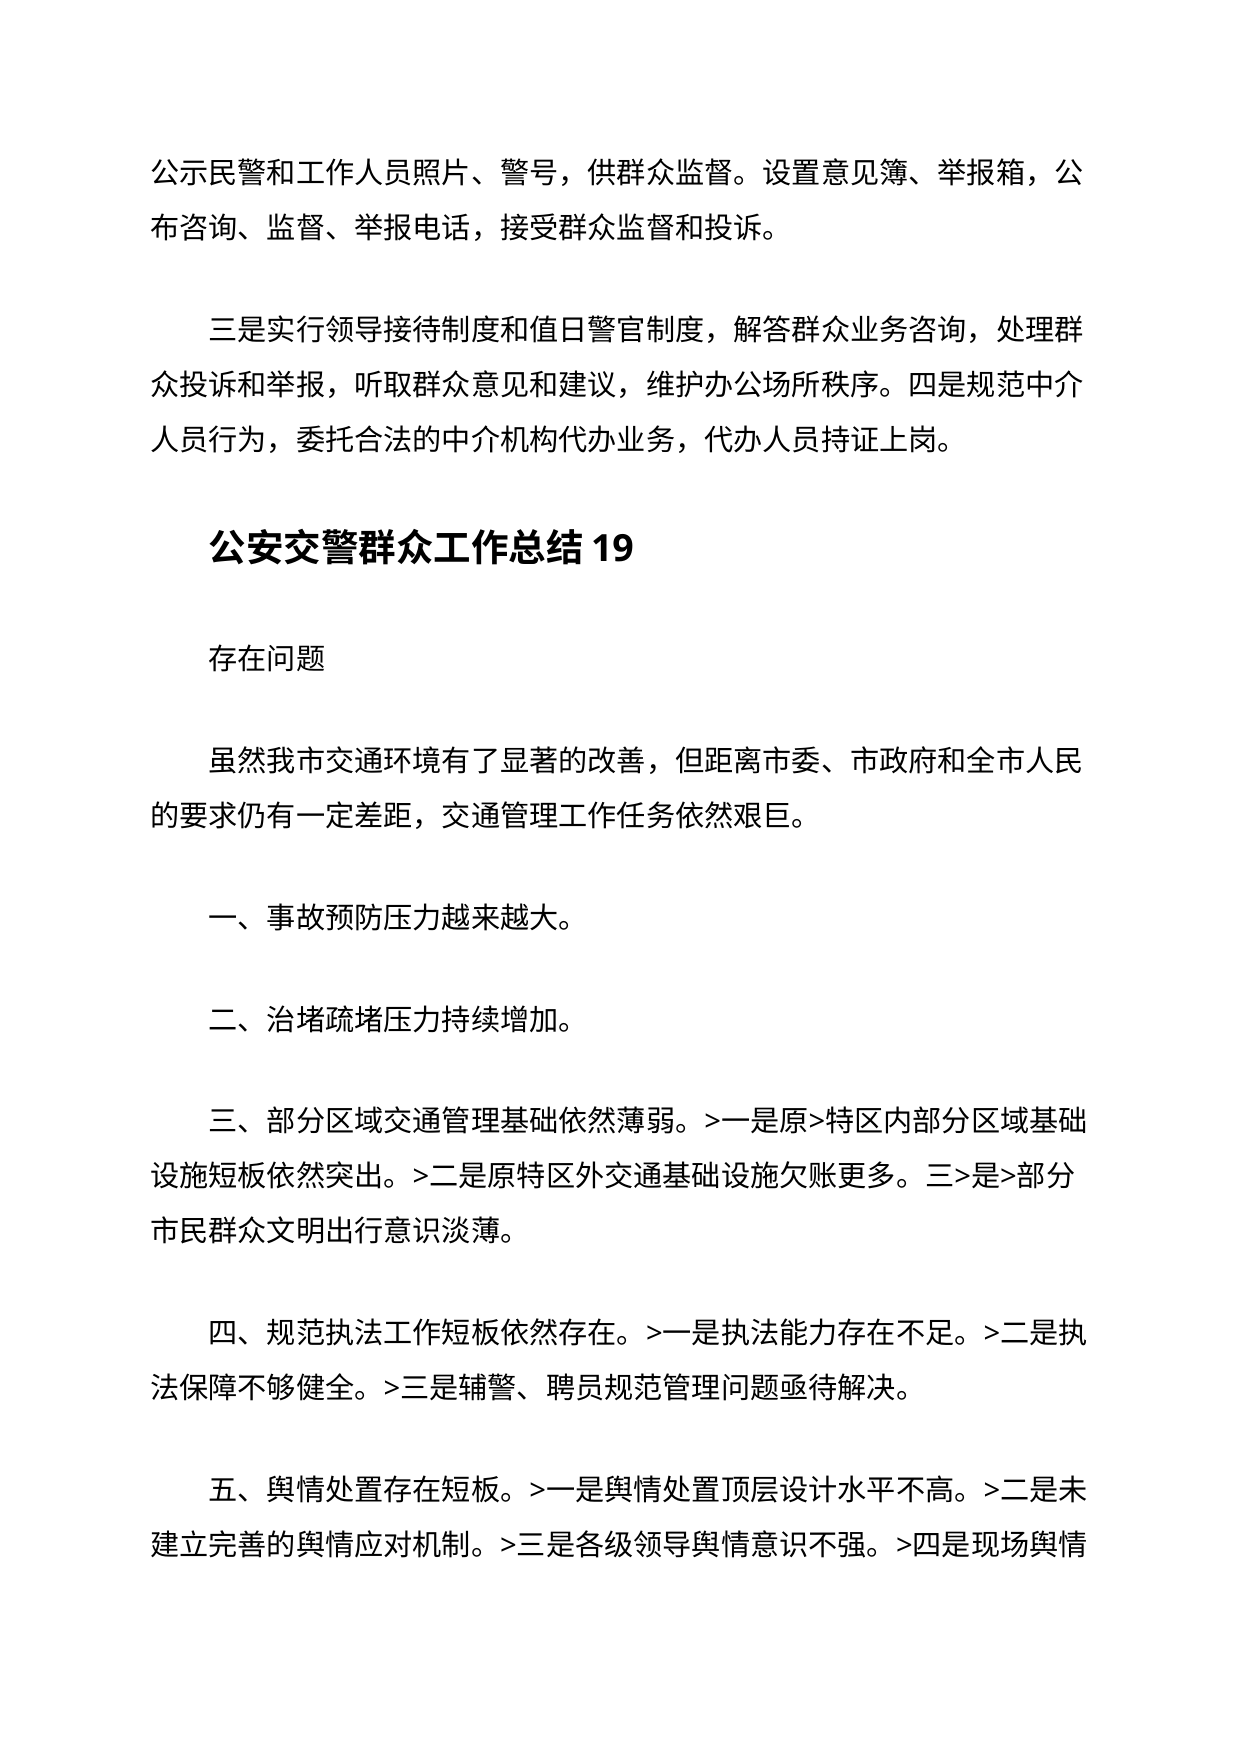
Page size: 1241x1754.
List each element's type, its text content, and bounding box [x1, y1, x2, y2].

text 一、事故预防压力越来越大。 [150, 894, 1090, 937]
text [150, 150, 1090, 247]
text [150, 1467, 1090, 1564]
text 虽然我市交通环境有了显著的改善，但距离市委、市政府和全市人民的要求仍有一定差距，交通管理工作任务依然艰巨。 [150, 738, 1090, 835]
text 存在问题 [150, 636, 1090, 678]
text 四、规范执法工作短板依然存在。>一是执法能力存在不足。>二是执法保障不够健全。>三是辅警、聘员规范管理问题亟待解决。 [150, 1309, 1090, 1407]
text 二、治堵疏堵压力持续增加。 [150, 996, 1090, 1038]
text 公安交警群众工作总结19 [150, 518, 1090, 573]
text 三是实行领导接待制度和值日警官制度，解答群众业务咨询，处理群众投诉和举报，听取群众意见和建议，维护办公场所秩序。四是规范中介人员行为，委托合法的中介机构代办业务，代办人员持证上岗。 [150, 307, 1090, 459]
text 三、部分区域交通管理基础依然薄弱。>一是原>特区内部分区域基础设施短板依然突出。>二是原特区外交通基础设施欠账更多。三>是>部分市民群众文明出行意识淡薄。 [150, 1098, 1090, 1250]
